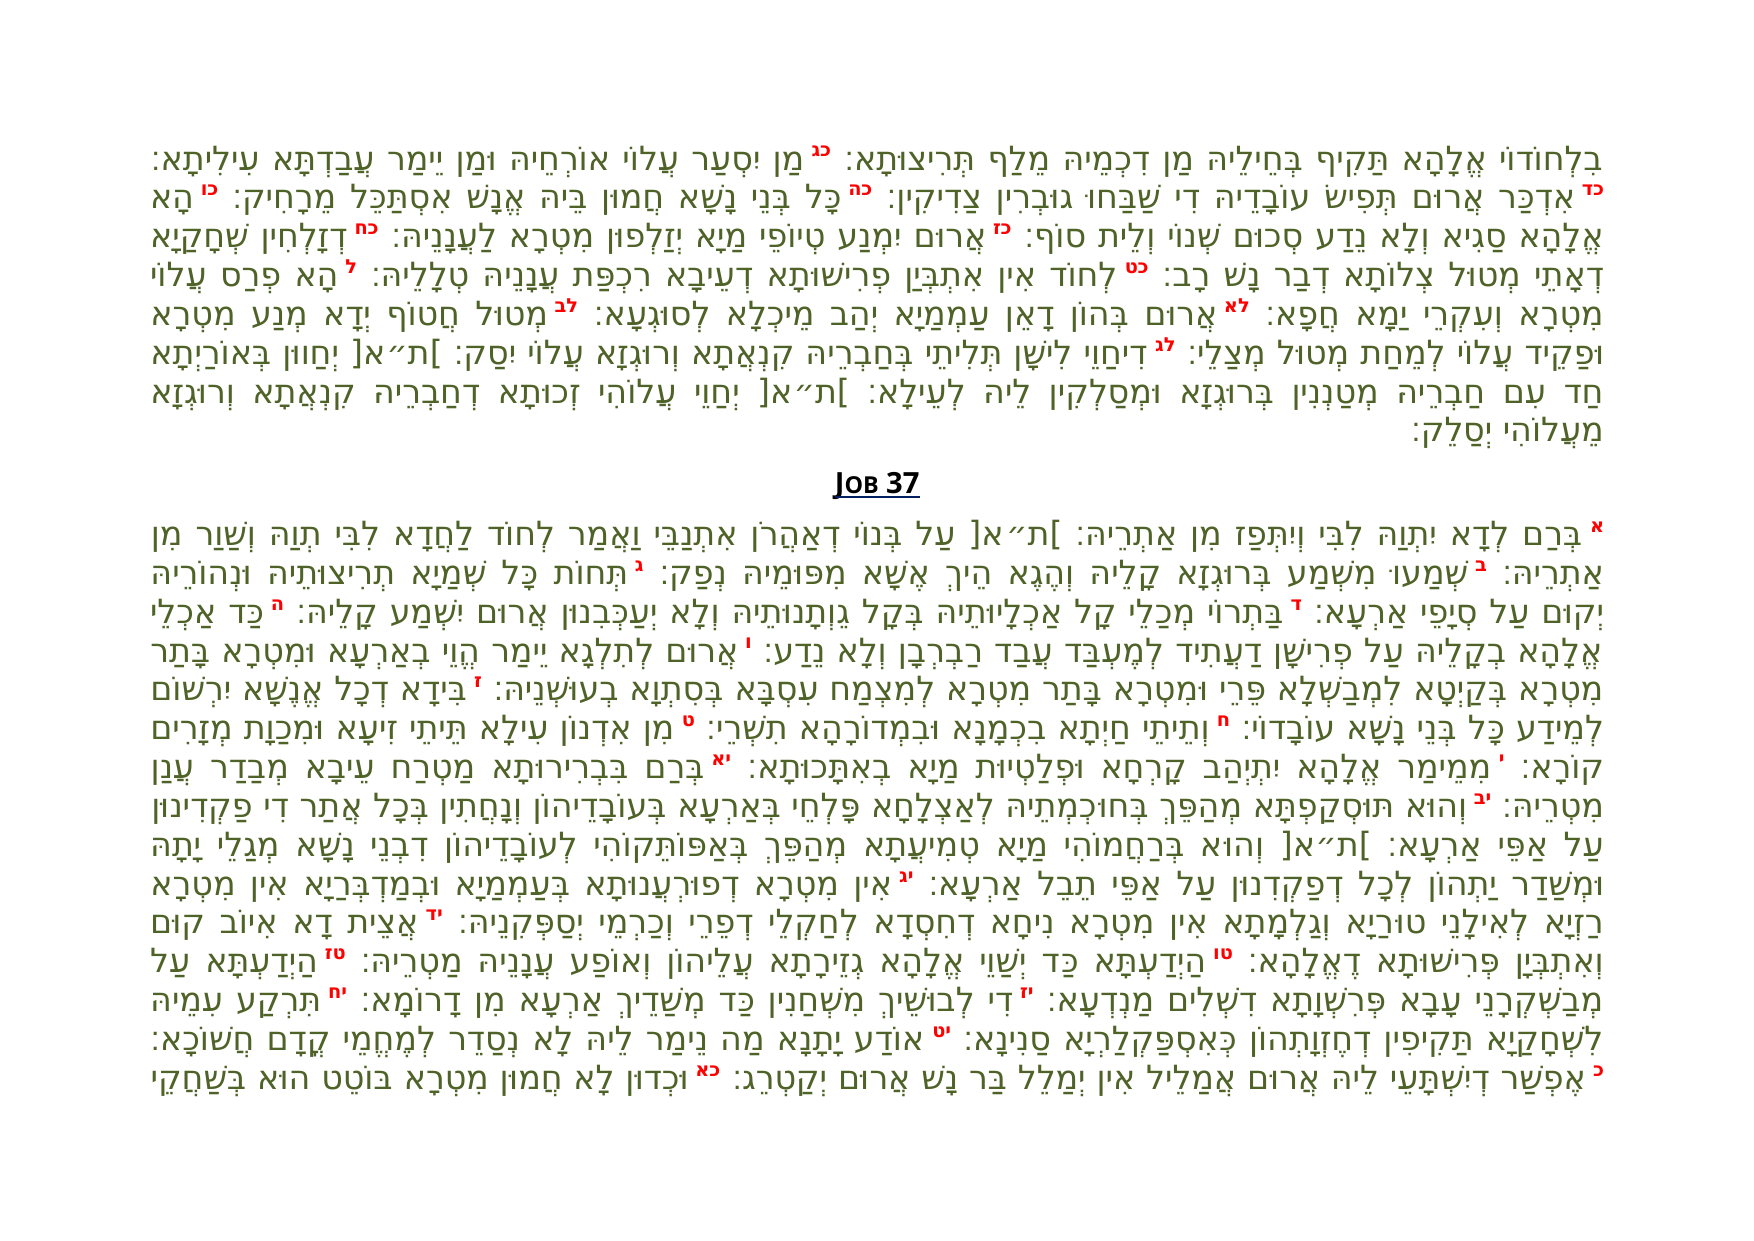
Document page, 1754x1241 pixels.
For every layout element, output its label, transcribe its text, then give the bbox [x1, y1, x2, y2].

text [150, 514, 1604, 1097]
text Job 37 [150, 462, 1604, 502]
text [150, 139, 1604, 450]
